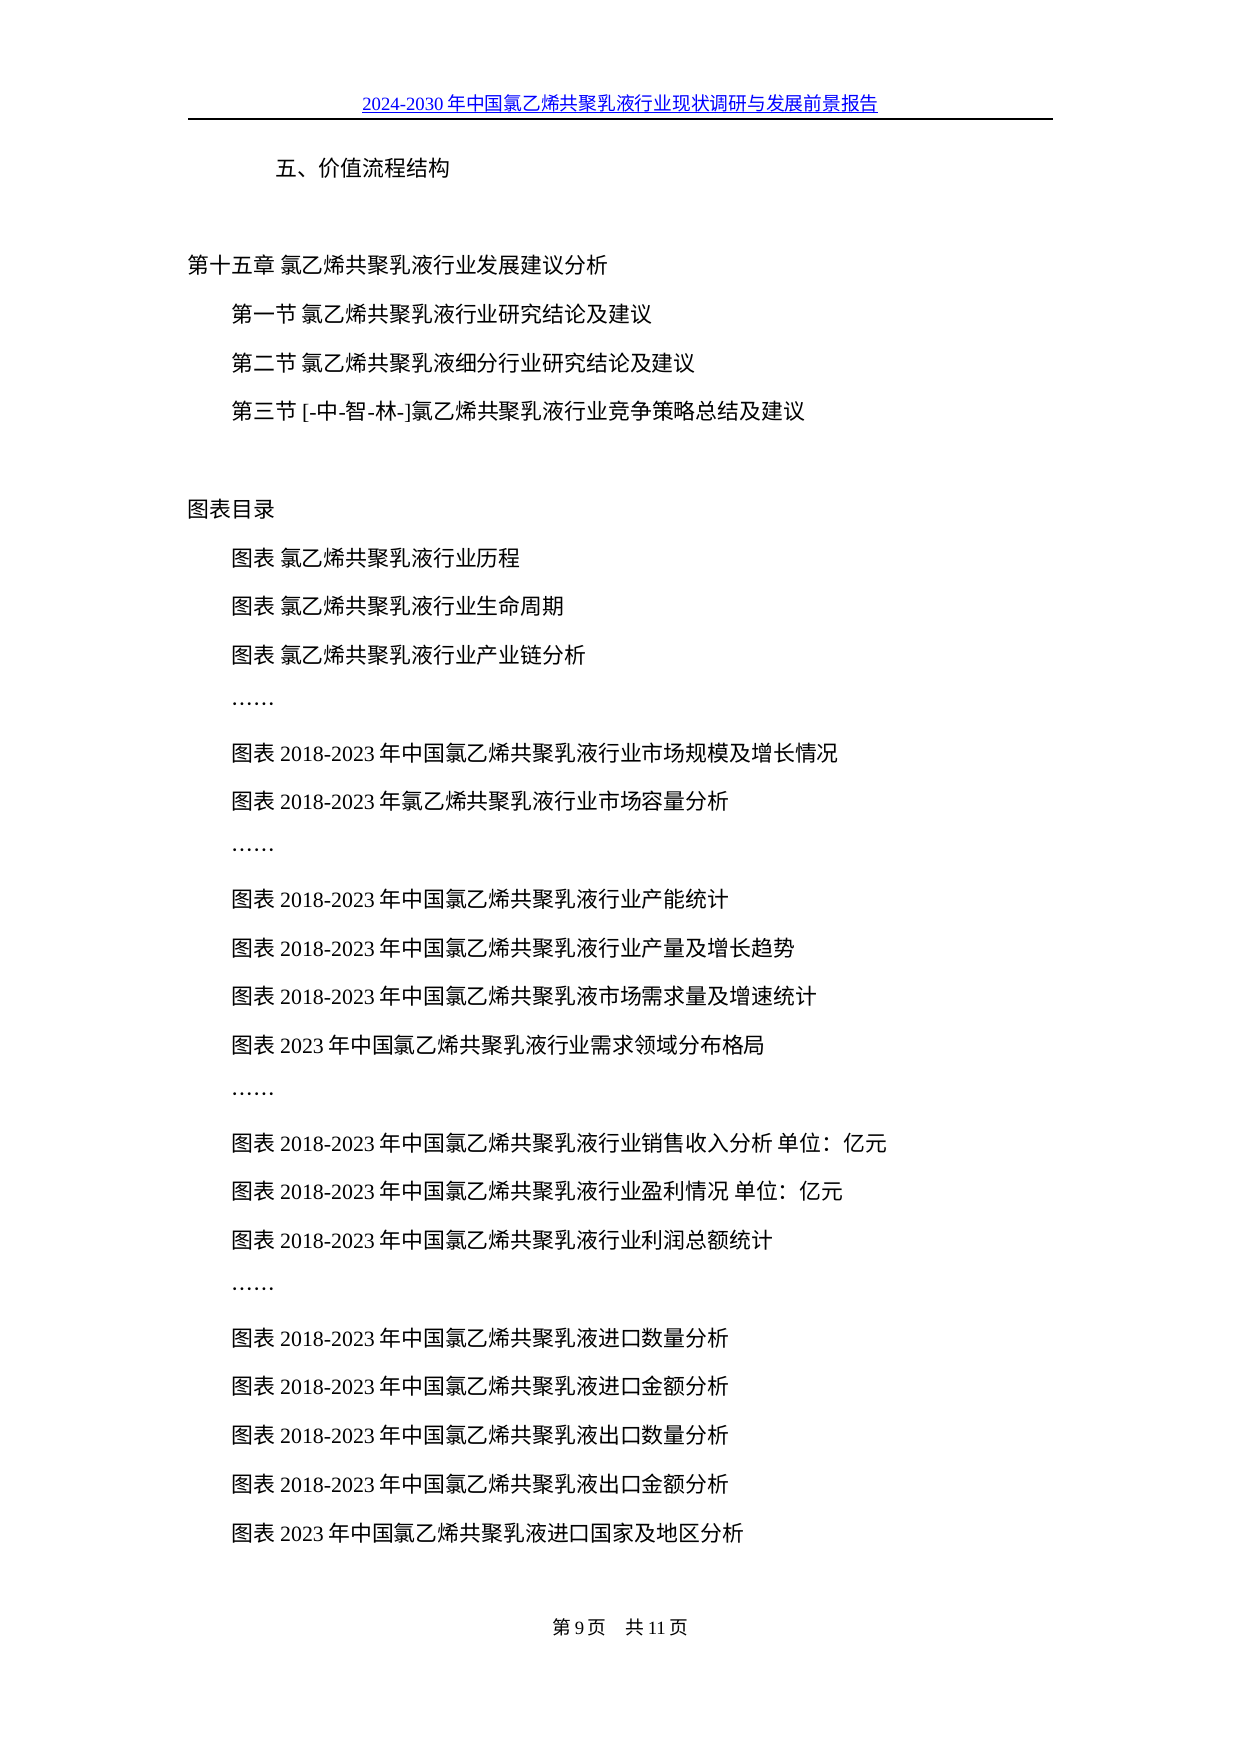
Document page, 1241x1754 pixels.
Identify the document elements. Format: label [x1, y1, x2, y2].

text [187, 150, 1053, 1548]
